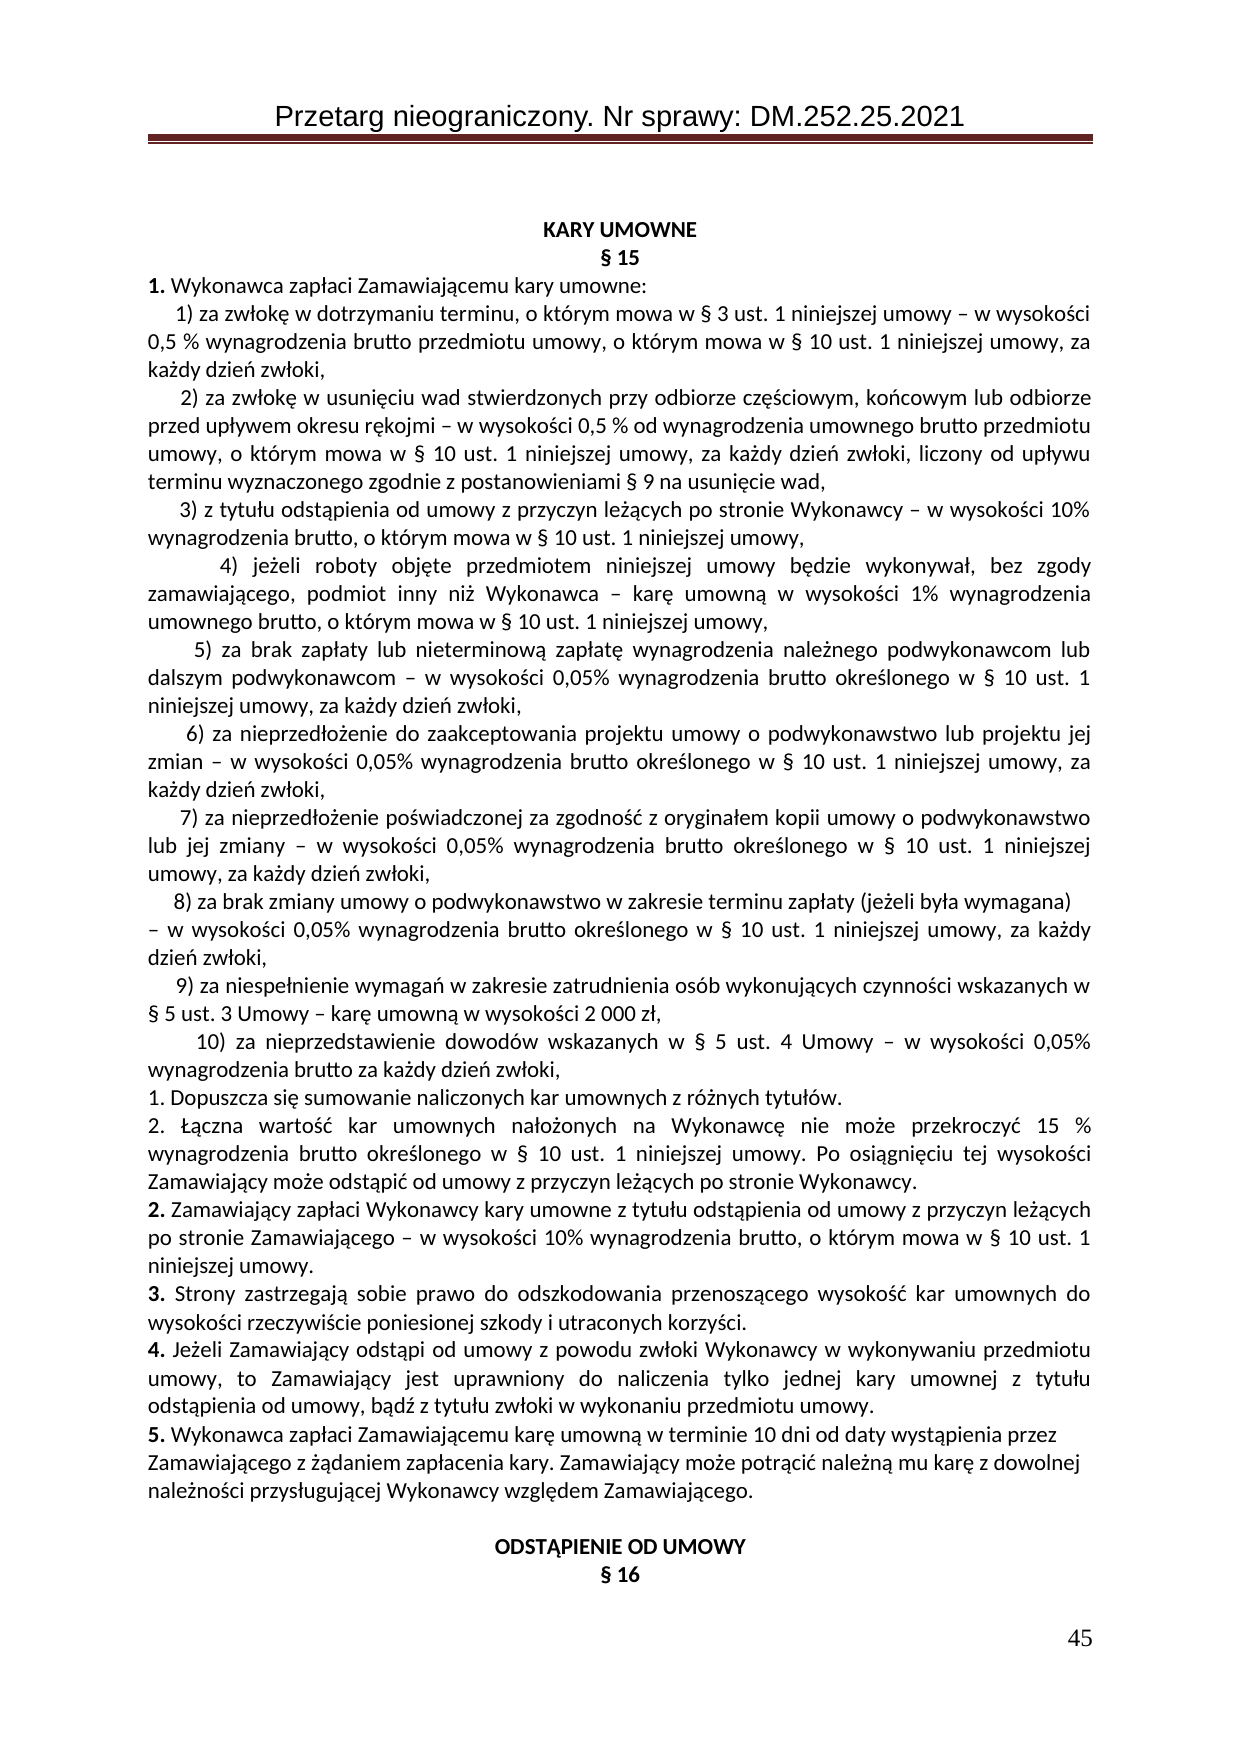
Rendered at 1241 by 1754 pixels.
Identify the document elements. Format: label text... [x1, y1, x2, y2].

text 5) za brak zapłaty lub nieterminową zapłatę wynagrodzenia należnego podwykonawcom lub dalszym podwykonawcom – w wysokości 0,05% wynagrodzenia brutto określonego w § 10 ust. 1 niniejszej umowy, za każdy dzień zwłoki, [148, 635, 1093, 719]
text 7) za nieprzedłożenie poświadczonej za zgodność z oryginałem kopii umowy o podwykonawstwo lub jej zmiany – w wysokości 0,05% wynagrodzenia brutto określonego w § 10 ust. 1 niniejszej umowy, za każdy dzień zwłoki, [148, 803, 1093, 887]
text 2. Łączna wartość kar umownych nałożonych na Wykonawcę nie może przekroczyć 15 % wynagrodzenia brutto określonego w § 10 ust. 1 niniejszej umowy. Po osiągnięciu tej wysokości Zamawiający może odstąpić od umowy z przyczyn leżących po stronie Wykonawcy. [148, 1111, 1093, 1196]
text 8) za brak zmiany umowy o podwykonawstwo w zakresie terminu zapłaty (jeżeli była wymagana) [148, 887, 1093, 915]
text 3) z tytułu odstąpienia od umowy z przyczyn leżących po stronie Wykonawcy – w wysokości 10% wynagrodzenia brutto, o którym mowa w § 10 ust. 1 niniejszej umowy, [148, 495, 1093, 551]
text § 15 [148, 243, 1093, 271]
text 6) za nieprzedłożenie do zaakceptowania projektu umowy o podwykonawstwo lub projektu jej zmian – w wysokości 0,05% wynagrodzenia brutto określonego w § 10 ust. 1 niniejszej umowy, za każdy dzień zwłoki, [148, 719, 1093, 803]
text Zamawiającego z żądaniem zapłacenia kary. Zamawiający może potrącić należną mu karę z dowolnej [148, 1448, 1093, 1476]
text należności przysługującej Wykonawcy względem Zamawiającego. [148, 1476, 1093, 1504]
text – w wysokości 0,05% wynagrodzenia brutto określonego w § 10 ust. 1 niniejszej umowy, za każdy dzień zwłoki, [148, 915, 1093, 971]
text 3. Strony zastrzegają sobie prawo do odszkodowania przenoszącego wysokość kar umownych do wysokości rzeczywiście poniesionej szkody i utraconych korzyści. [148, 1279, 1093, 1336]
text 10) za nieprzedstawienie dowodów wskazanych w § 5 ust. 4 Umowy – w wysokości 0,05% wynagrodzenia brutto za każdy dzień zwłoki, [148, 1027, 1093, 1083]
text 5. Wykonawca zapłaci Zamawiającemu karę umowną w terminie 10 dni od daty wystąpienia przez [148, 1420, 1093, 1448]
text 1. Wykonawca zapłaci Zamawiającemu kary umowne: [148, 271, 1093, 299]
text 4. Jeżeli Zamawiający odstąpi od umowy z powodu zwłoki Wykonawcy w wykonywaniu przedmiotu umowy, to Zamawiający jest uprawniony do naliczenia tylko jednej kary umownej z tytułu odstąpienia od umowy, bądź z tytułu zwłoki w wykonaniu przedmiotu umowy. [148, 1336, 1093, 1420]
text § 16 [148, 1560, 1093, 1588]
text 2. Zamawiający zapłaci Wykonawcy kary umowne z tytułu odstąpienia od umowy z przyczyn leżących po stronie Zamawiającego – w wysokości 10% wynagrodzenia brutto, o którym mowa w § 10 ust. 1 niniejszej umowy. [148, 1196, 1093, 1279]
text 1) za zwłokę w dotrzymaniu terminu, o którym mowa w § 3 ust. 1 niniejszej umowy – w wysokości 0,5 % wynagrodzenia brutto przedmiotu umowy, o którym mowa w § 10 ust. 1 niniejszej umowy, za każdy dzień zwłoki, [148, 299, 1093, 383]
text 4) jeżeli roboty objęte przedmiotem niniejszej umowy będzie wykonywał, bez zgody zamawiającego, podmiot inny niż Wykonawca – karę umowną w wysokości 1% wynagrodzenia umownego brutto, o którym mowa w § 10 ust. 1 niniejszej umowy, [148, 551, 1093, 635]
text 1. Dopuszcza się sumowanie naliczonych kar umownych z różnych tytułów. [148, 1083, 1093, 1111]
text 9) za niespełnienie wymagań w zakresie zatrudnienia osób wykonujących czynności wskazanych w § 5 ust. 3 Umowy – karę umowną w wysokości 2 000 zł, [148, 971, 1093, 1027]
text ODSTĄPIENIE OD UMOWY [148, 1532, 1093, 1560]
text KARY UMOWNE [148, 215, 1093, 243]
text 2) za zwłokę w usunięciu wad stwierdzonych przy odbiorze częściowym, końcowym lub odbiorze przed upływem okresu rękojmi – w wysokości 0,5 % od wynagrodzenia umownego brutto przedmiotu umowy, o którym mowa w § 10 ust. 1 niniejszej umowy, za każdy dzień zwłoki, liczony od upływu terminu wyznaczonego zgodnie z postanowieniami § 9 na usunięcie wad, [148, 383, 1093, 495]
